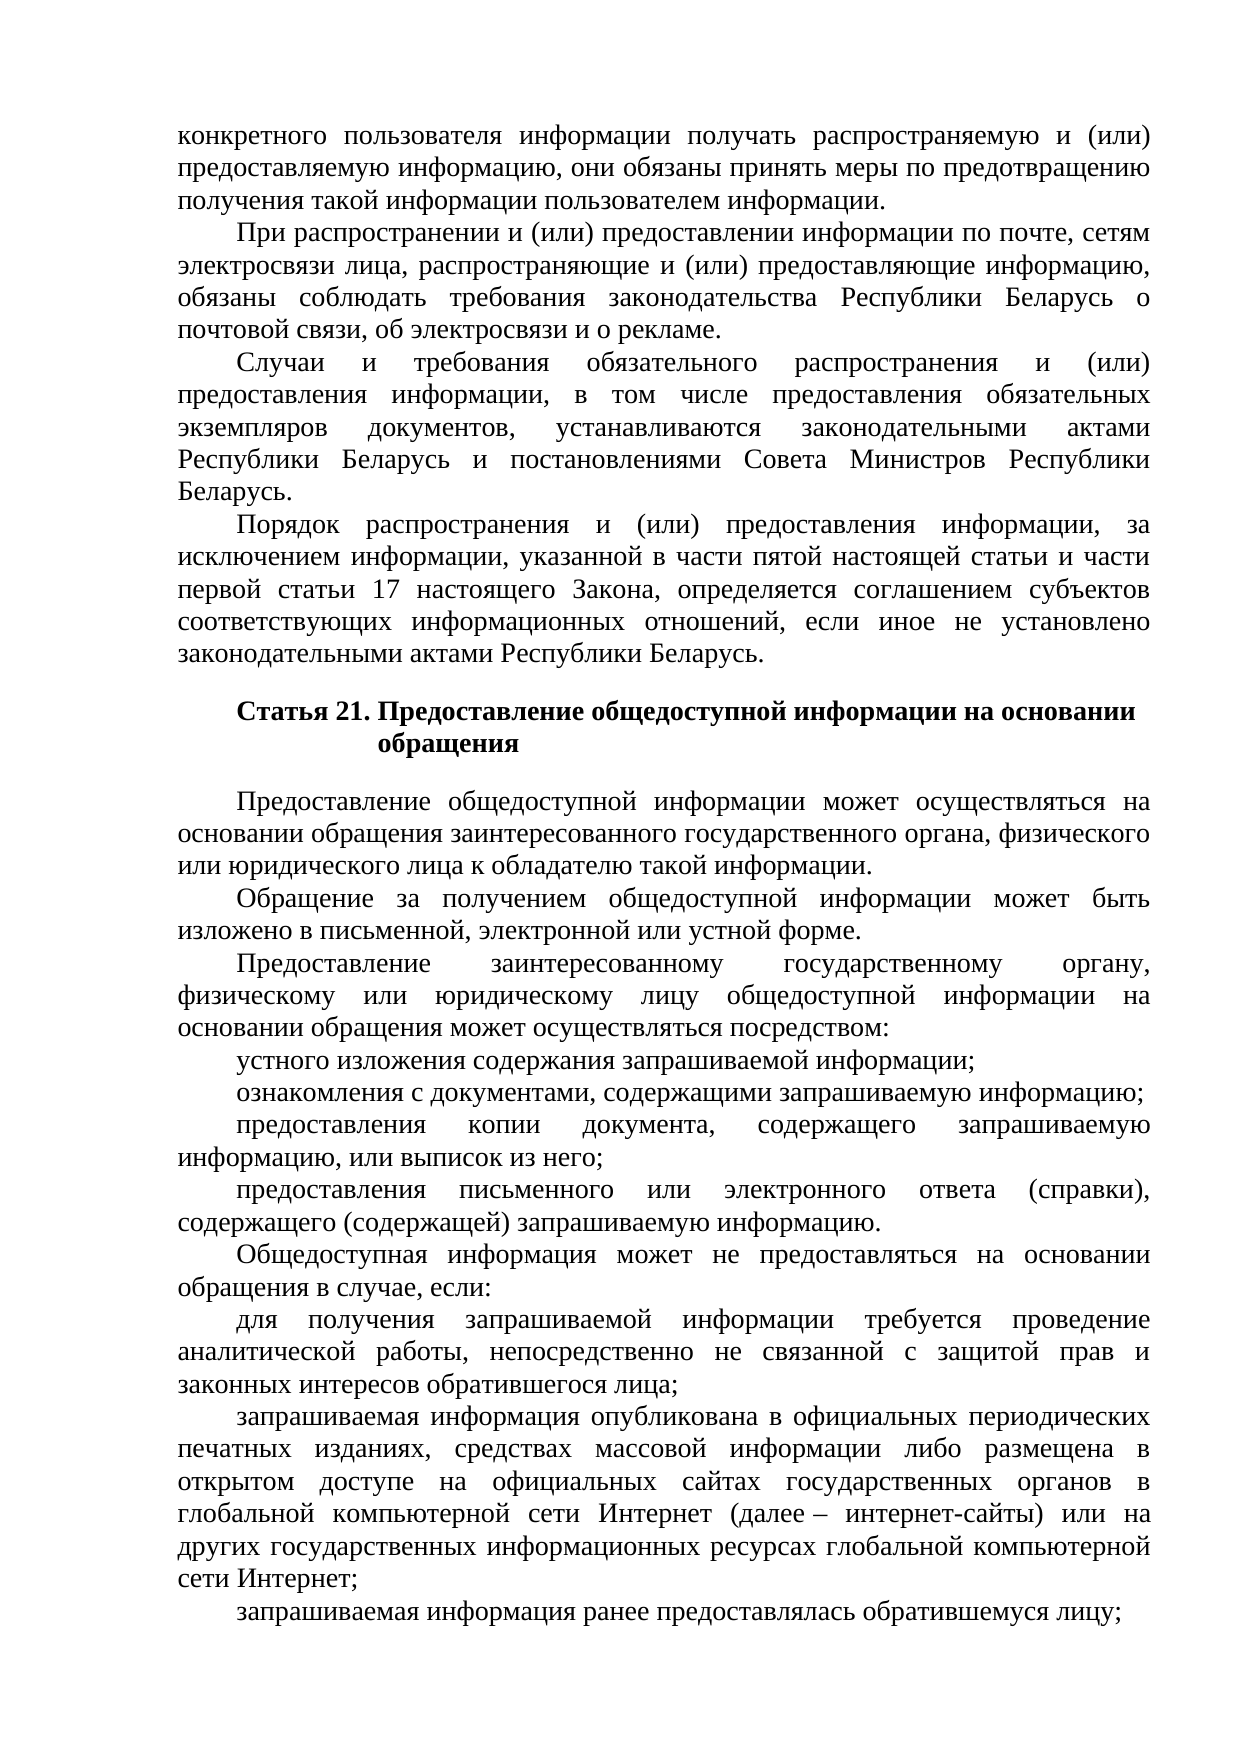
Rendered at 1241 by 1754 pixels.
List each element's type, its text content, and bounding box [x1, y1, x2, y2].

text ознакомления с документами, содержащими запрашиваемую информацию; [177, 1075, 1152, 1108]
text Случаи и требования обязательного распространения и (или) предоставления информации, в том числе предоставления обязательных экземпляров документов, устанавливаются законодательными актами Республики Беларусь и постановлениями Совета Министров Республики Беларусь. [177, 345, 1152, 507]
text устного изложения содержания запрашиваемой информации; [177, 1043, 1152, 1075]
text Предоставление заинтересованному государственному органу, физическому или юридическому лицу общедоступной информации на основании обращения может осуществляться посредством: [177, 946, 1152, 1043]
text для получения запрашиваемой информации требуется проведение аналитической работы, непосредственно не связанной с защитой прав и законных интересов обратившегося лица; [177, 1302, 1152, 1399]
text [177, 118, 1152, 215]
text Общедоступная информация может не предоставляться на основании обращения в случае, если: [177, 1237, 1152, 1302]
text Обращение за получением общедоступной информации может быть изложено в письменной, электронной или устной форме. [177, 881, 1152, 946]
text Порядок распространения и (или) предоставления информации, за исключением информации, указанной в части пятой настоящей статьи и части первой статьи 17 настоящего Закона, определяется соглашением субъектов соответствующих информационных отношений, если иное не установлено законодательными актами Республики Беларусь. [177, 507, 1152, 669]
text запрашиваемая информация ранее предоставлялась обратившемуся лицу; [177, 1593, 1152, 1626]
text При распространении и (или) предоставлении информации по почте, сетям электросвязи лица, распространяющие и (или) предоставляющие информацию, обязаны соблюдать требования законодательства Республики Беларусь о почтовой связи, об электросвязи и о рекламе. [177, 215, 1152, 345]
text запрашиваемая информация опубликована в официальных периодических печатных изданиях, средствах массовой информации либо размещена в открытом доступе на официальных сайтах государственных органов в глобальной компьютерной сети Интернет (далее – интернет-сайты) или на других государственных информационных ресурсах глобальной компьютерной сети Интернет; [177, 1399, 1152, 1593]
text предоставления письменного или электронного ответа (справки), содержащего (содержащей) запрашиваемую информацию. [177, 1172, 1152, 1237]
text Предоставление общедоступной информации может осуществляться на основании обращения заинтересованного государственного органа, физического или юридического лица к обладателю такой информации. [177, 784, 1152, 881]
text предоставления копии документа, содержащего запрашиваемую информацию, или выписок из него; [177, 1108, 1152, 1172]
text Статья 21. Предоставление общедоступной информации на основании обращения [236, 694, 1152, 759]
